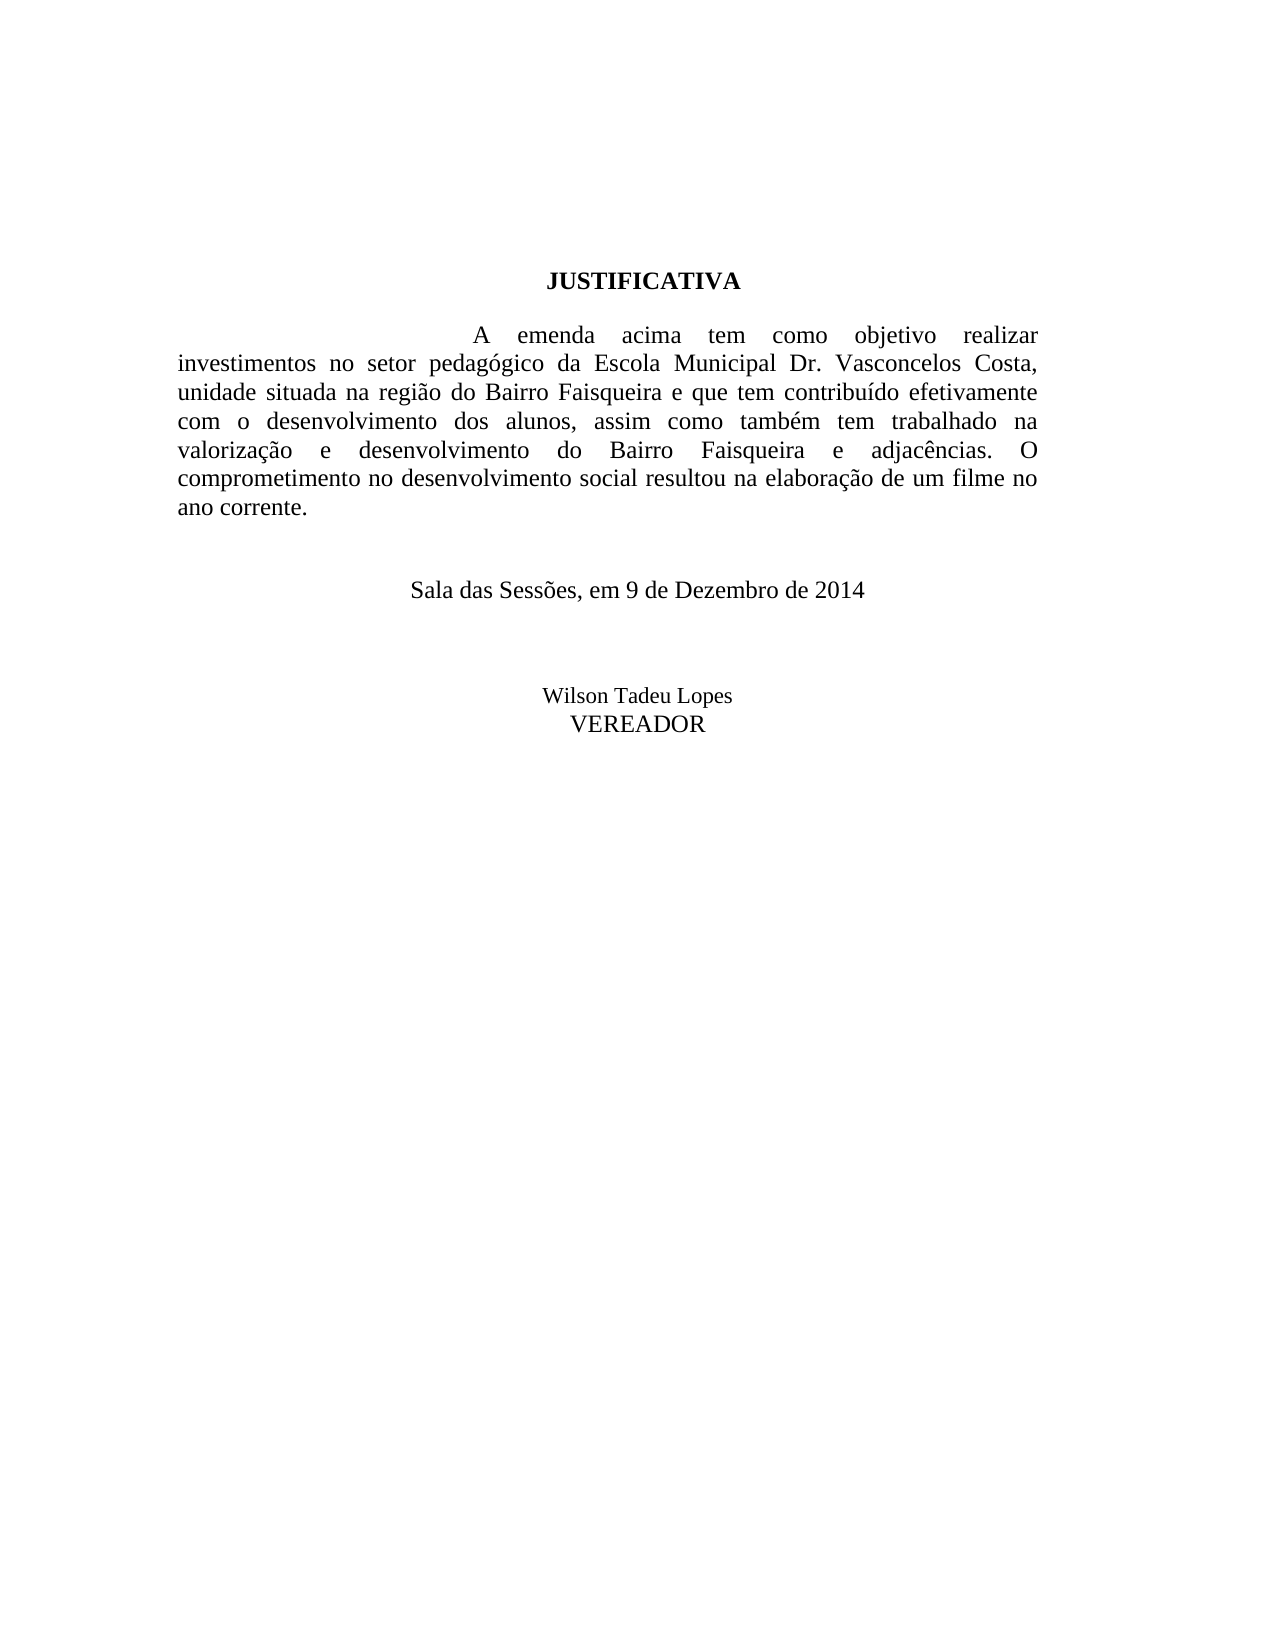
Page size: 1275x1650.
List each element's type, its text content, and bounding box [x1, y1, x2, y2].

text Wilson Tadeu Lopes [177, 682, 1098, 709]
text A emenda acima tem como objetivo realizar investimentos no setor pedagógico da Escola Municipal Dr. Vasconcelos Costa, unidade situada na região do Bairro Faisqueira e que tem contribuído efetivamente com o desenvolvimento dos alunos, assim como também tem trabalhado na valorização e desenvolvimento do Bairro Faisqueira e adjacências. O comprometimento no desenvolvimento social resultou na elaboração de um filme no ano corrente. [177, 320, 1039, 521]
text Sala das Sessões, em 9 de Dezembro de 2014 [177, 575, 1098, 603]
text JUSTIFICATIVA [251, 266, 1098, 294]
text VEREADOR [177, 709, 1098, 738]
